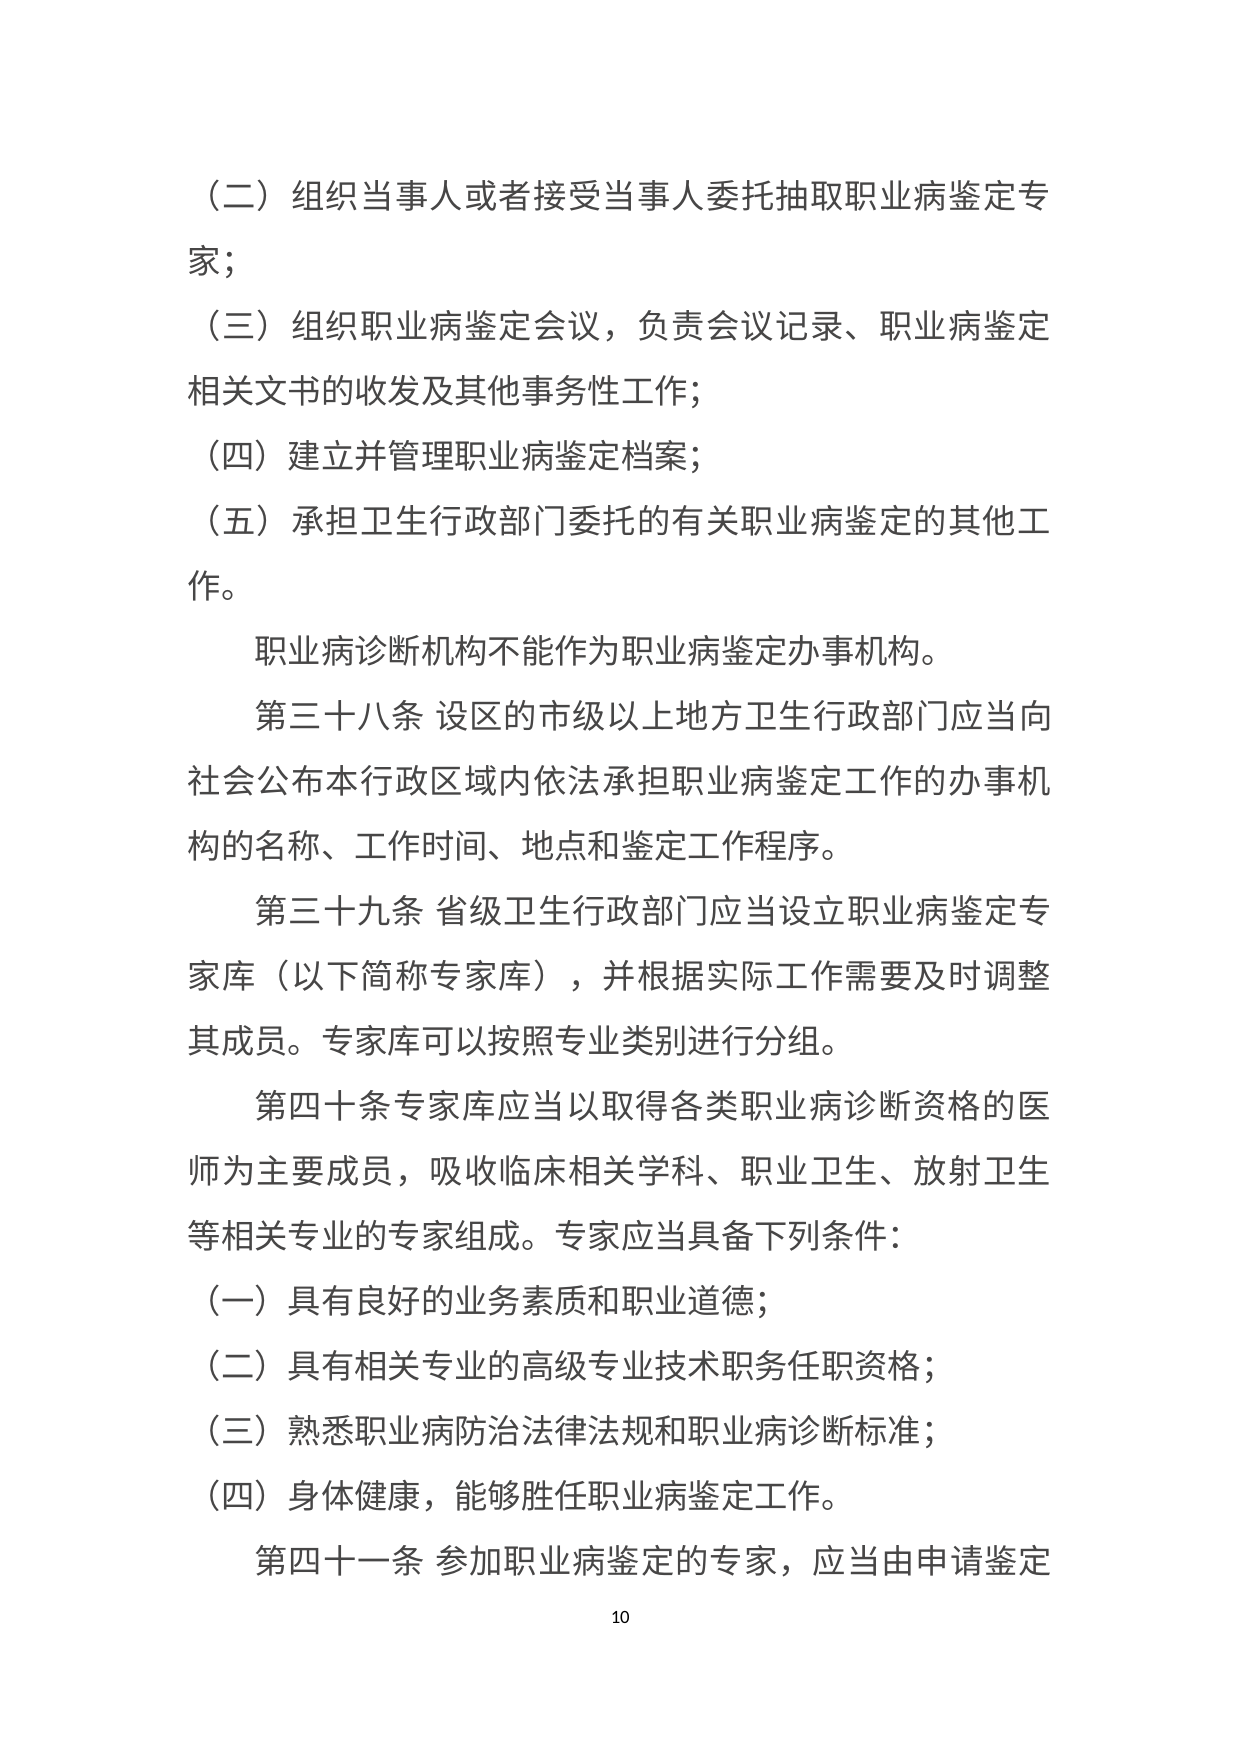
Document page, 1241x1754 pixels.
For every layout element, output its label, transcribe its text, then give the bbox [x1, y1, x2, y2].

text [187, 1527, 1053, 1592]
text 第三十九条 省级卫生行政部门应当设立职业病鉴定专家库（以下简称专家库），并根据实际工作需要及时调整其成员。专家库可以按照专业类别进行分组。 [187, 877, 1053, 1072]
text 职业病诊断机构不能作为职业病鉴定办事机构。 [187, 617, 1053, 682]
text （四）身体健康，能够胜任职业病鉴定工作。 [187, 1462, 1053, 1527]
text （二）具有相关专业的高级专业技术职务任职资格； [187, 1332, 1053, 1397]
text 第四十条专家库应当以取得各类职业病诊断资格的医师为主要成员，吸收临床相关学科、职业卫生、放射卫生等相关专业的专家组成。专家应当具备下列条件： [187, 1072, 1053, 1267]
text （四）建立并管理职业病鉴定档案； [187, 422, 1053, 487]
text （三）熟悉职业病防治法律法规和职业病诊断标准； [187, 1397, 1053, 1462]
text （一）具有良好的业务素质和职业道德； [187, 1267, 1053, 1332]
text 第三十八条 设区的市级以上地方卫生行政部门应当向社会公布本行政区域内依法承担职业病鉴定工作的办事机构的名称、工作时间、地点和鉴定工作程序。 [187, 682, 1053, 877]
text （三）组织职业病鉴定会议，负责会议记录、职业病鉴定相关文书的收发及其他事务性工作； [187, 292, 1053, 422]
text （五）承担卫生行政部门委托的有关职业病鉴定的其他工作。 [187, 487, 1053, 617]
text （二）组织当事人或者接受当事人委托抽取职业病鉴定专家； [187, 162, 1053, 292]
